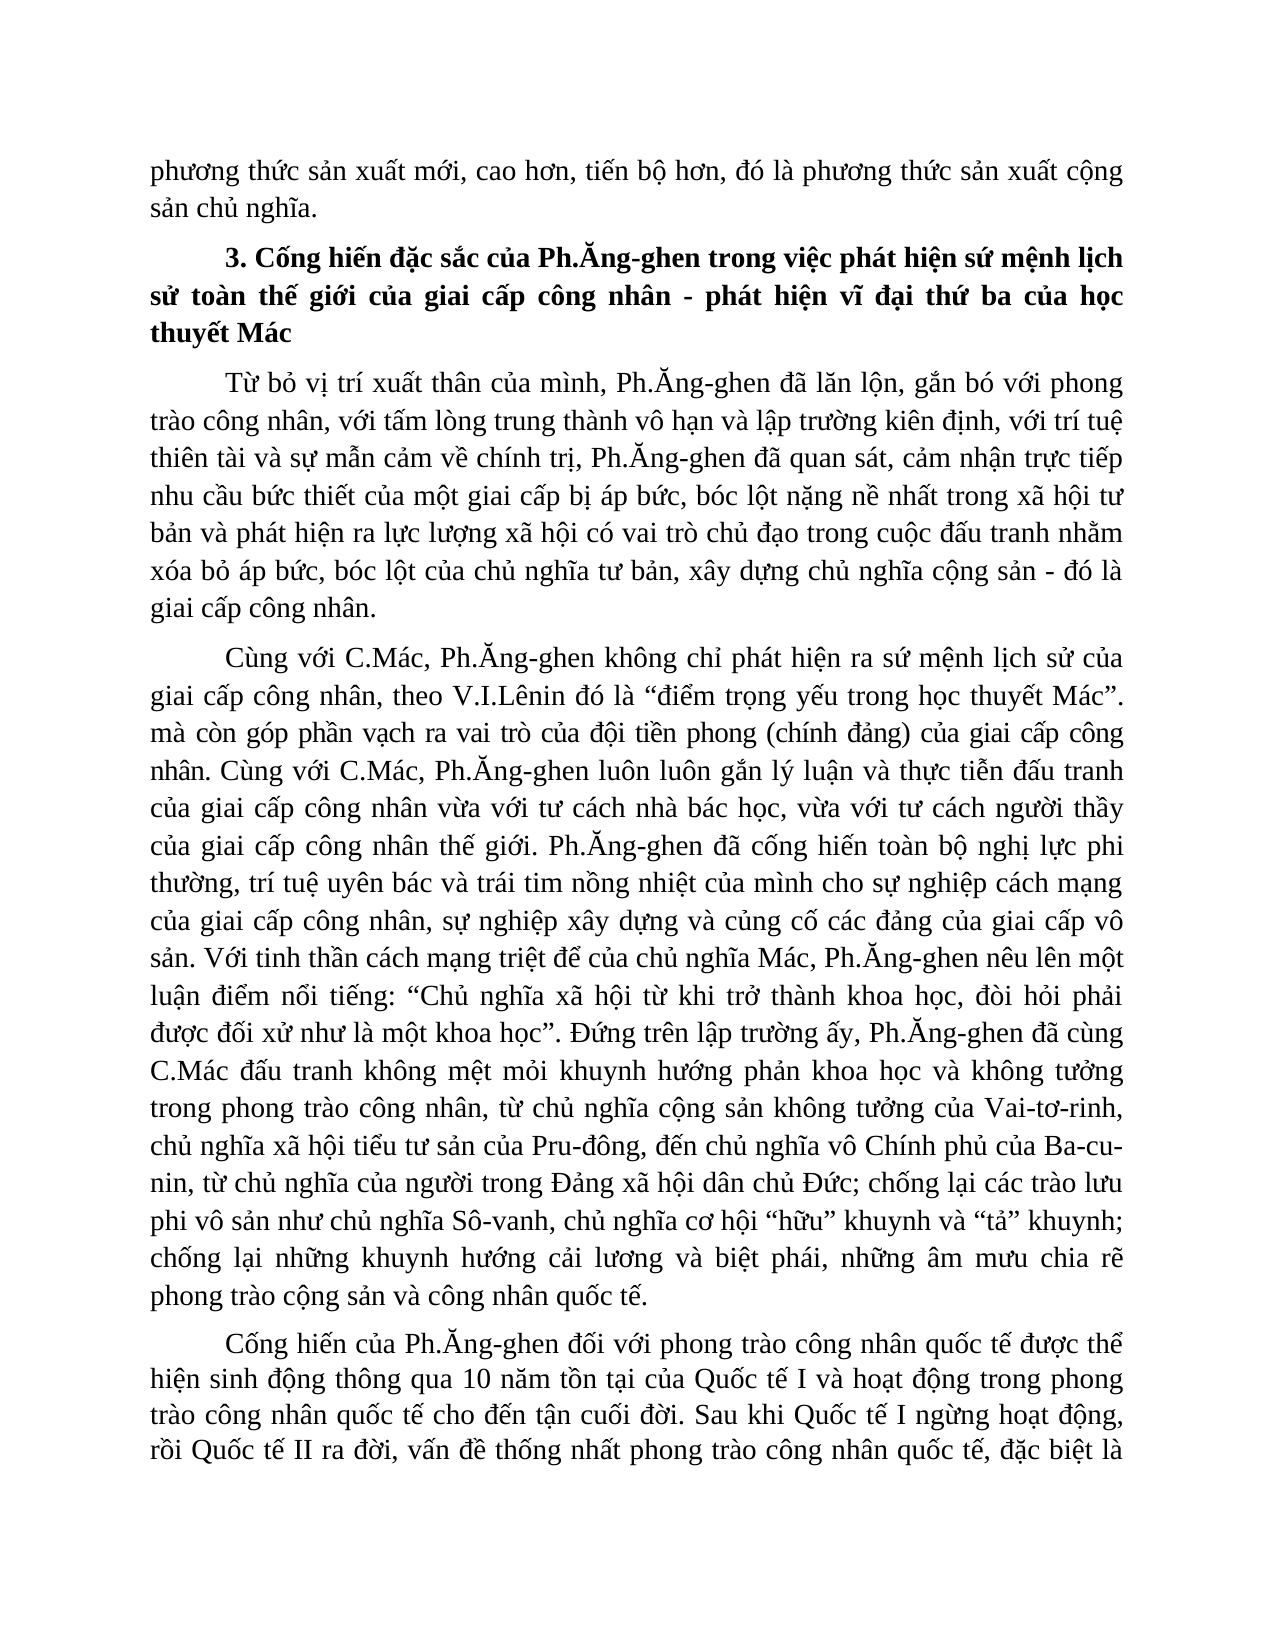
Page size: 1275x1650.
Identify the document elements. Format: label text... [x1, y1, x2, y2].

text Cùng với C.Mác, Ph.Ăng-ghen không chỉ phát hiện ra sứ mệnh lịch sử của giai cấp công nhân, theo V.I.Lênin đó là “điểm trọng yếu trong học thuyết Mác”. mà còn góp phần vạch ra vai trò của đội tiền phong (chính đảng) của giai cấp công nhân. Cùng với C.Mác, Ph.Ăng-ghen luôn luôn gắn lý luận và thực tiễn đấu tranh của giai cấp công nhân vừa với tư cách nhà bác học, vừa với tư cách người thầy của giai cấp công nhân thế giới. Ph.Ăng-ghen đã cống hiến toàn bộ nghị lực phi thường, trí tuệ uyên bác và trái tim nồng nhiệt của mình cho sự nghiệp cách mạng của giai cấp công nhân, sự nghiệp xây dựng và củng cố các đảng của giai cấp vô sản. Với tinh thần cách mạng triệt để của chủ nghĩa Mác, Ph.Ăng-ghen nêu lên một luận điểm nổi tiếng: “Chủ nghĩa xã hội từ khi trở thành khoa học, đòi hỏi phải được đối xử như là một khoa học”. Đứng trên lập trường ấy, Ph.Ăng-ghen đã cùng C.Mác đấu tranh không mệt mỏi khuynh hướng phản khoa học và không tưởng trong phong trào công nhân, từ chủ nghĩa cộng sản không tưởng của Vai-tơ-rinh, chủ nghĩa xã hội tiểu tư sản của Pru-đông, đến chủ nghĩa vô Chính phủ của Ba-cu-nin, từ chủ nghĩa của người trong Đảng xã hội dân chủ Đức; chống lại các trào lưu phi vô sản như chủ nghĩa Sô-vanh, chủ nghĩa cơ hội “hữu” khuynh và “tả” khuynh; chống lại những khuynh hướng cải lương và biệt phái, những âm mưu chia rẽ phong trào cộng sản và công nhân quốc tế. [150, 637, 1125, 1312]
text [150, 150, 1125, 225]
text 3. Cống hiến đặc sắc của Ph.Ăng-ghen trong việc phát hiện sứ mệnh lịch sử toàn thế giới của giai cấp công nhân - phát hiện vĩ đại thứ ba của học thuyết Mác [150, 237, 1125, 350]
text Từ bỏ vị trí xuất thân của mình, Ph.Ăng-ghen đã lăn lộn, gắn bó với phong trào công nhân, với tấm lòng trung thành vô hạn và lập trường kiên định, với trí tuệ thiên tài và sự mẫn cảm về chính trị, Ph.Ăng-ghen đã quan sát, cảm nhận trực tiếp nhu cầu bức thiết của một giai cấp bị áp bức, bóc lột nặng nề nhất trong xã hội tư bản và phát hiện ra lực lượng xã hội có vai trò chủ đạo trong cuộc đấu tranh nhằm xóa bỏ áp bức, bóc lột của chủ nghĩa tư bản, xây dựng chủ nghĩa cộng sản - đó là giai cấp công nhân. [150, 362, 1125, 625]
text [150, 1325, 1125, 1467]
